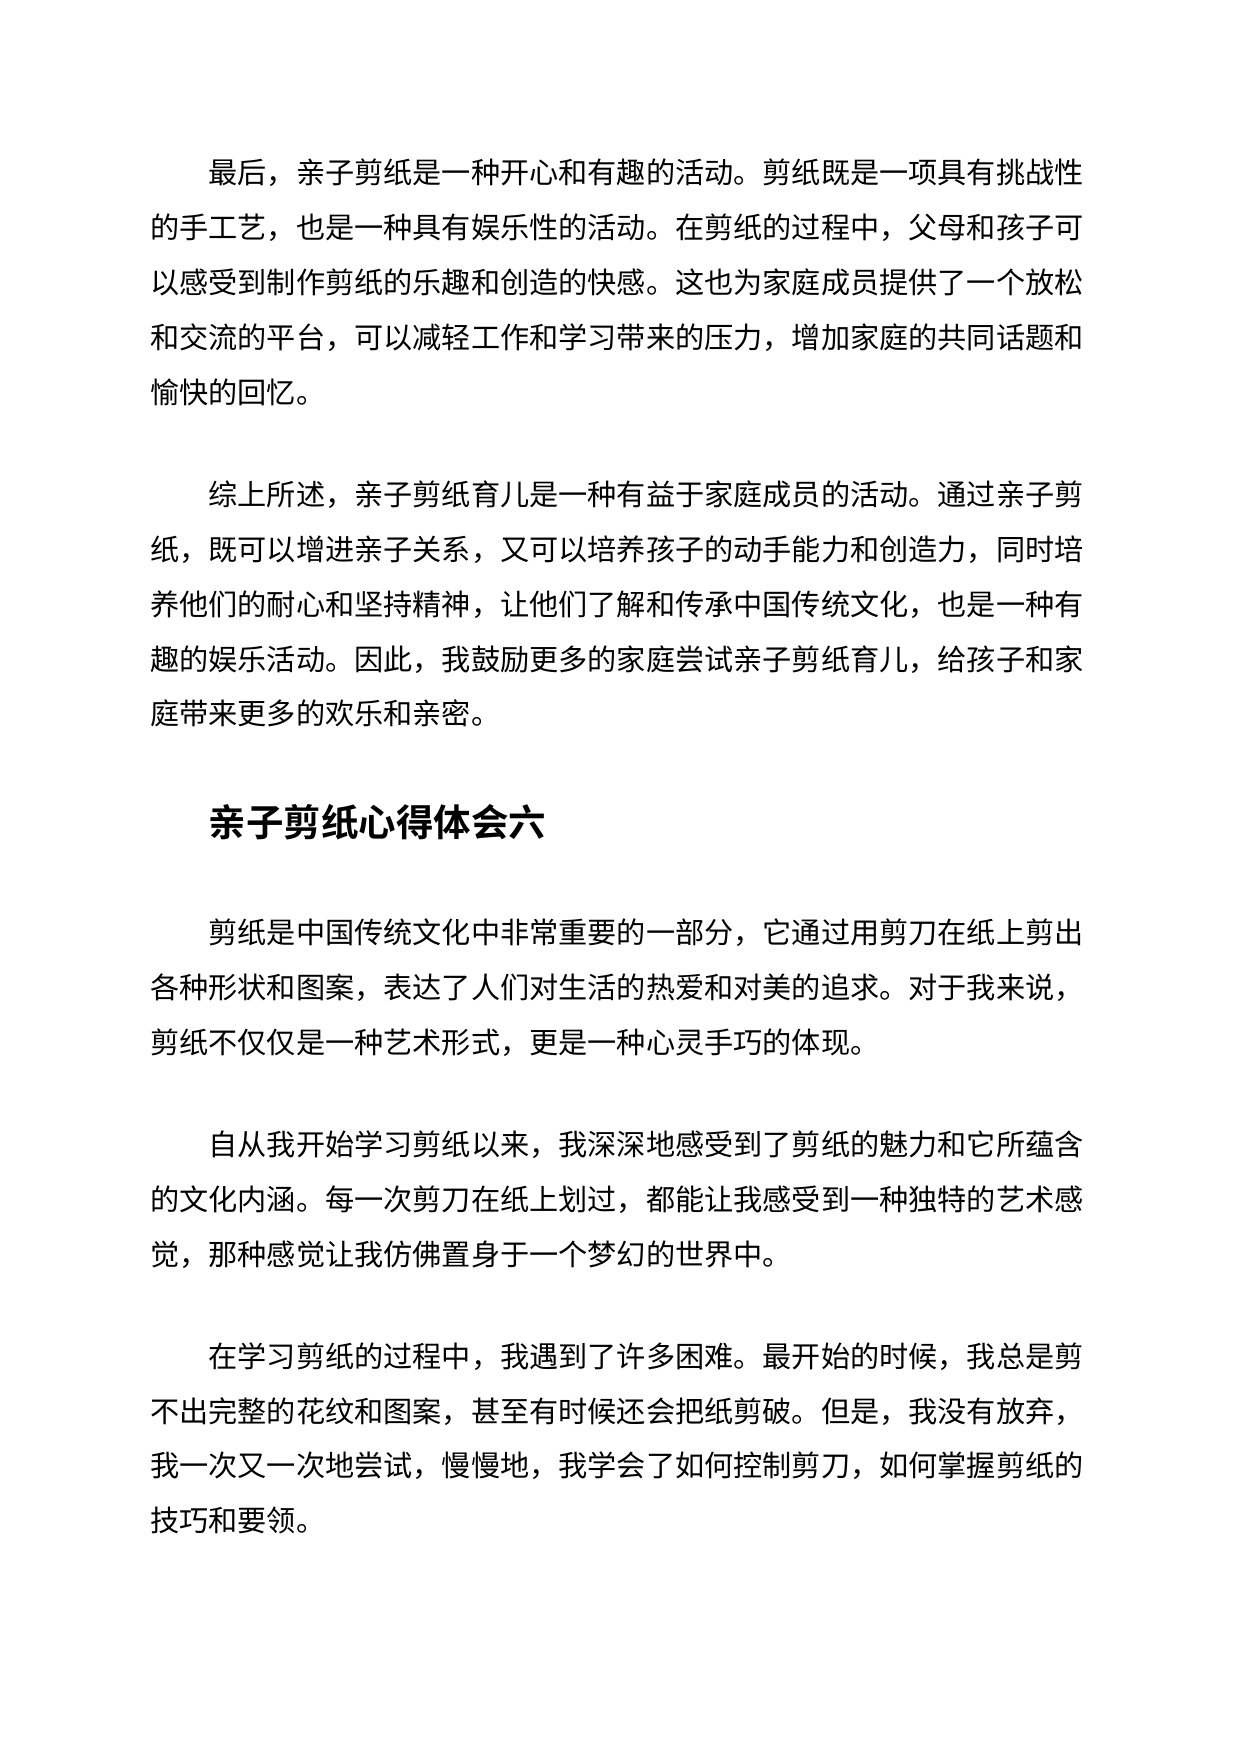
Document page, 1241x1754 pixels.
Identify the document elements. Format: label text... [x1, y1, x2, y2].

text 剪纸是中国传统文化中非常重要的一部分，它通过用剪刀在纸上剪出各种形状和图案，表达了人们对生活的热爱和对美的追求。对于我来说，剪纸不仅仅是一种艺术形式，更是一种心灵手巧的体现。 [150, 910, 1090, 1062]
text 亲子剪纸心得体会六 [150, 793, 1090, 847]
text 自从我开始学习剪纸以来，我深深地感受到了剪纸的魅力和它所蕴含的文化内涵。每一次剪刀在纸上划过，都能让我感受到一种独特的艺术感觉，那种感觉让我仿佛置身于一个梦幻的世界中。 [150, 1122, 1090, 1274]
text 综上所述，亲子剪纸育儿是一种有益于家庭成员的活动。通过亲子剪纸，既可以增进亲子关系，又可以培养孩子的动手能力和创造力，同时培养他们的耐心和坚持精神，让他们了解和传承中国传统文化，也是一种有趣的娱乐活动。因此，我鼓励更多的家庭尝试亲子剪纸育儿，给孩子和家庭带来更多的欢乐和亲密。 [150, 471, 1090, 733]
text 最后，亲子剪纸是一种开心和有趣的活动。剪纸既是一项具有挑战性的手工艺，也是一种具有娱乐性的活动。在剪纸的过程中，父母和孩子可以感受到制作剪纸的乐趣和创造的快感。这也为家庭成员提供了一个放松和交流的平台，可以减轻工作和学习带来的压力，增加家庭的共同话题和愉快的回忆。 [150, 150, 1090, 412]
text 在学习剪纸的过程中，我遇到了许多困难。最开始的时候，我总是剪不出完整的花纹和图案，甚至有时候还会把纸剪破。但是，我没有放弃，我一次又一次地尝试，慢慢地，我学会了如何控制剪刀，如何掌握剪纸的技巧和要领。 [150, 1333, 1090, 1540]
